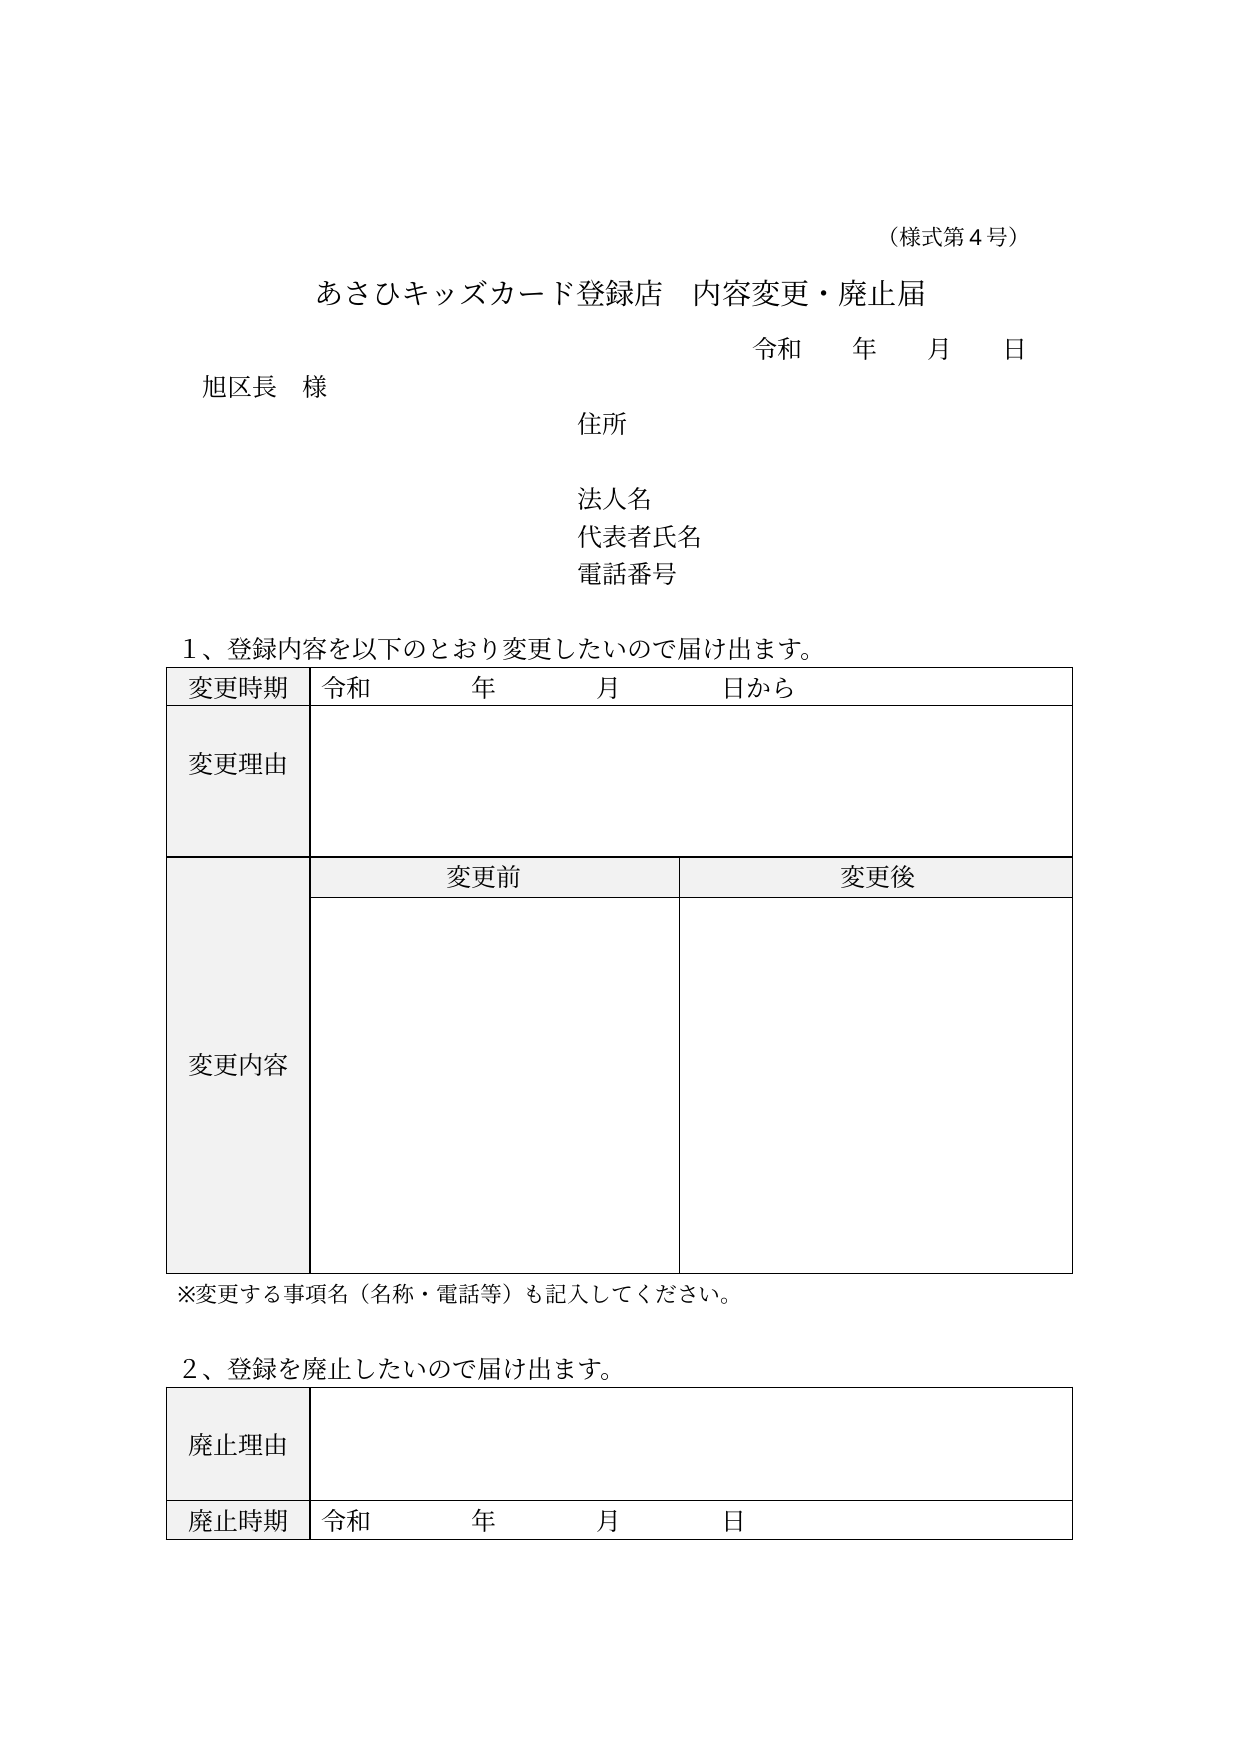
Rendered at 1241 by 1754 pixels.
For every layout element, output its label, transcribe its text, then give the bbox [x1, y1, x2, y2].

text （様式第4号） [177, 217, 1063, 254]
table_cell 令和 年 月 日 [311, 1501, 1072, 1539]
text ２、登録を廃止したいので届け出ます。 [177, 1349, 1063, 1387]
table_cell 廃止時期 [167, 1501, 309, 1539]
table_header 変更時期 [167, 668, 309, 705]
table_cell 変更理由 [167, 706, 309, 856]
table_cell 変更内容 [167, 858, 309, 1273]
text あさひキッズカード登録店 内容変更・廃止届 [177, 254, 1063, 329]
text 旭区長 様 [177, 367, 1063, 404]
text ※変更する事項名（名称・電話等）も記入してください。 [177, 1274, 1063, 1312]
table_cell [311, 706, 1072, 856]
text 住所 [177, 404, 1063, 442]
table_cell [680, 898, 1072, 1273]
text 代表者氏名 [177, 517, 1063, 554]
table_cell [311, 898, 679, 1273]
text 令和 年 月 日 [177, 329, 1063, 367]
text １、登録内容を以下のとおり変更したいので届け出ます。 [177, 629, 1063, 667]
table_cell 変更後 [680, 858, 1072, 897]
table_header [311, 1388, 1072, 1500]
text 法人名 [177, 479, 1063, 517]
table_header 令和 年 月 日から [311, 668, 1072, 705]
table_cell 変更前 [311, 858, 679, 897]
text 電話番号 [177, 554, 1063, 592]
table_header 廃止理由 [167, 1388, 309, 1500]
